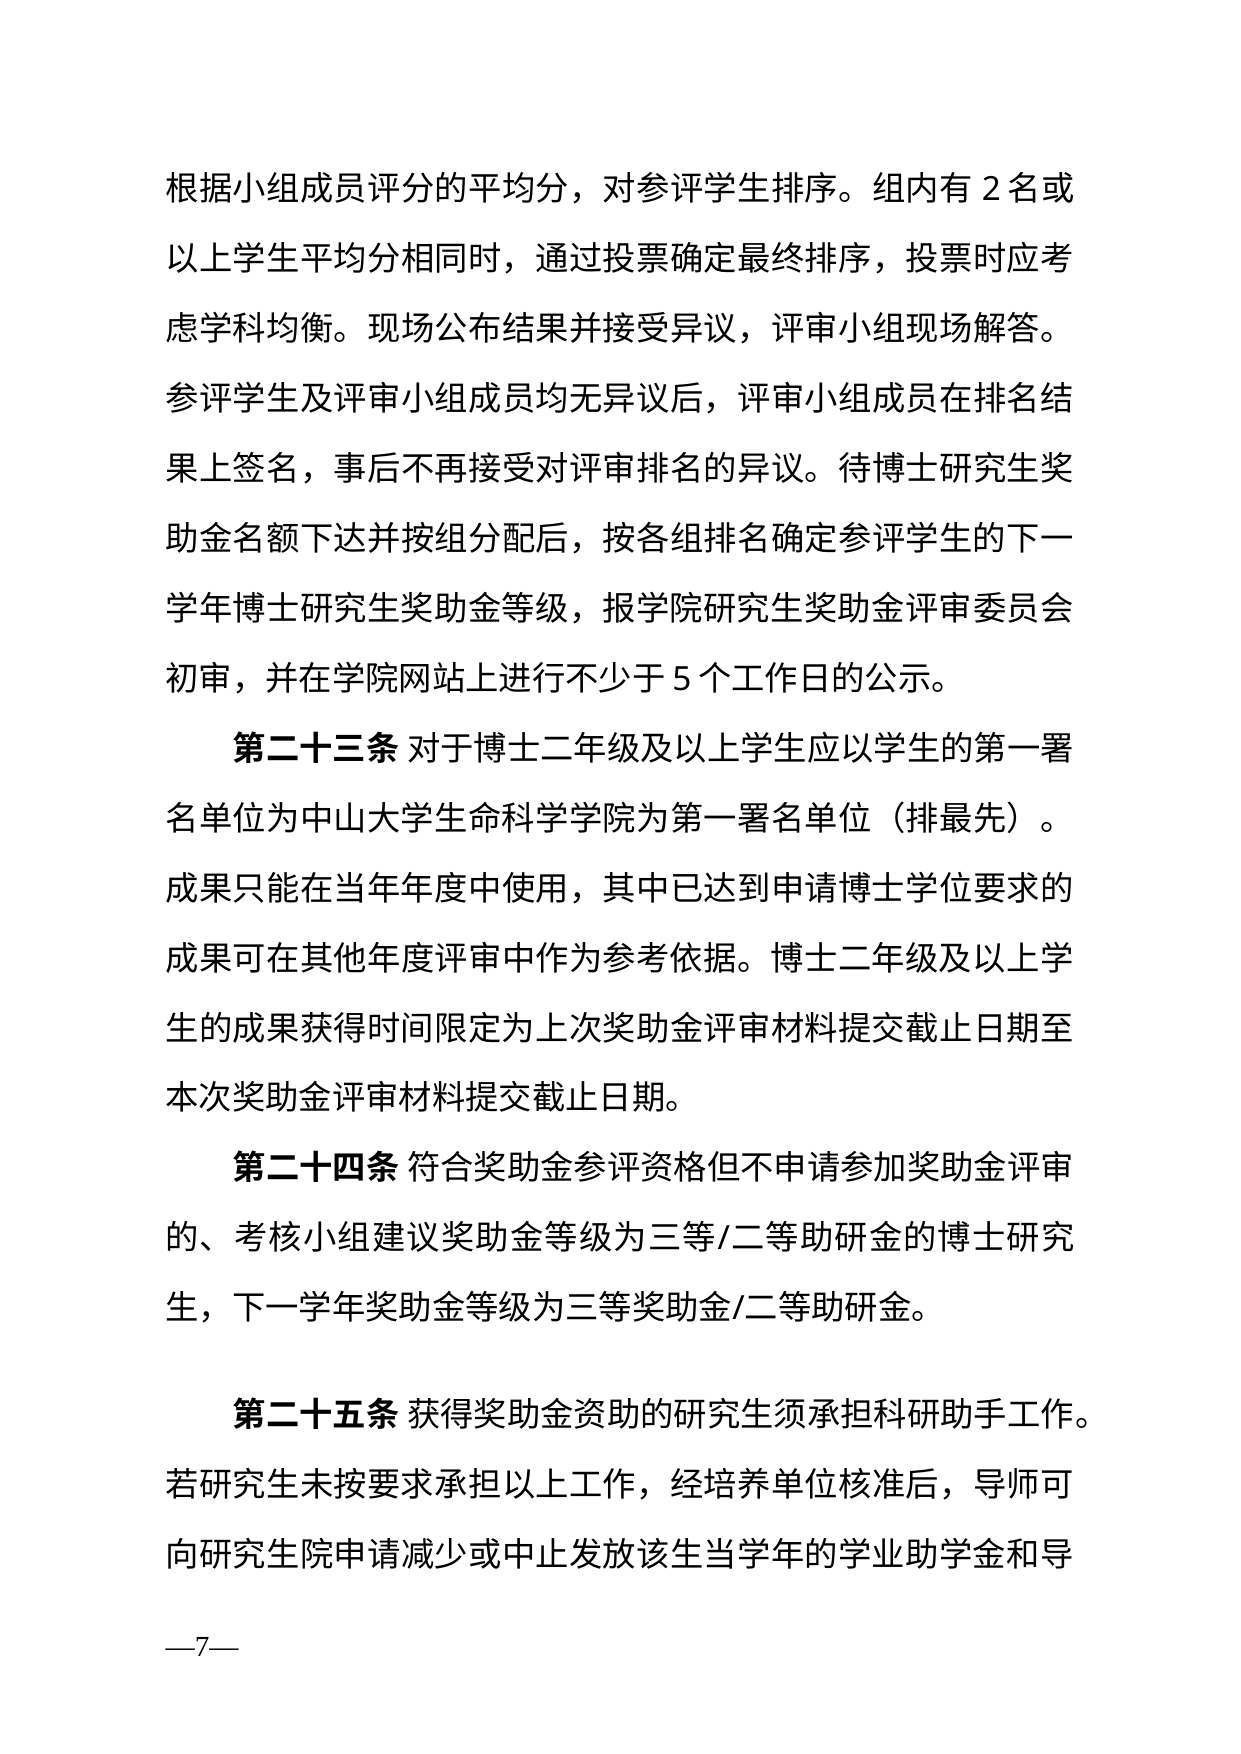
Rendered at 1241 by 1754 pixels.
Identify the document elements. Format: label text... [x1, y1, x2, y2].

text 第二十四条 符合奖助金参评资格但不申请参加奖助金评审的、考核小组建议奖助金等级为三等/二等助研金的博士研究生，下一学年奖助金等级为三等奖助金/二等助研金。 [165, 1141, 1075, 1329]
text 第二十三条 对于博士二年级及以上学生应以学生的第一署名单位为中山大学生命科学学院为第一署名单位（排最先）。成果只能在当年年度中使用，其中已达到申请博士学位要求的成果可在其他年度评审中作为参考依据。博士二年级及以上学生的成果获得时间限定为上次奖助金评审材料提交截止日期至本次奖助金评审材料提交截止日期。 [165, 722, 1075, 1119]
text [165, 1388, 1075, 1576]
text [165, 162, 1075, 700]
